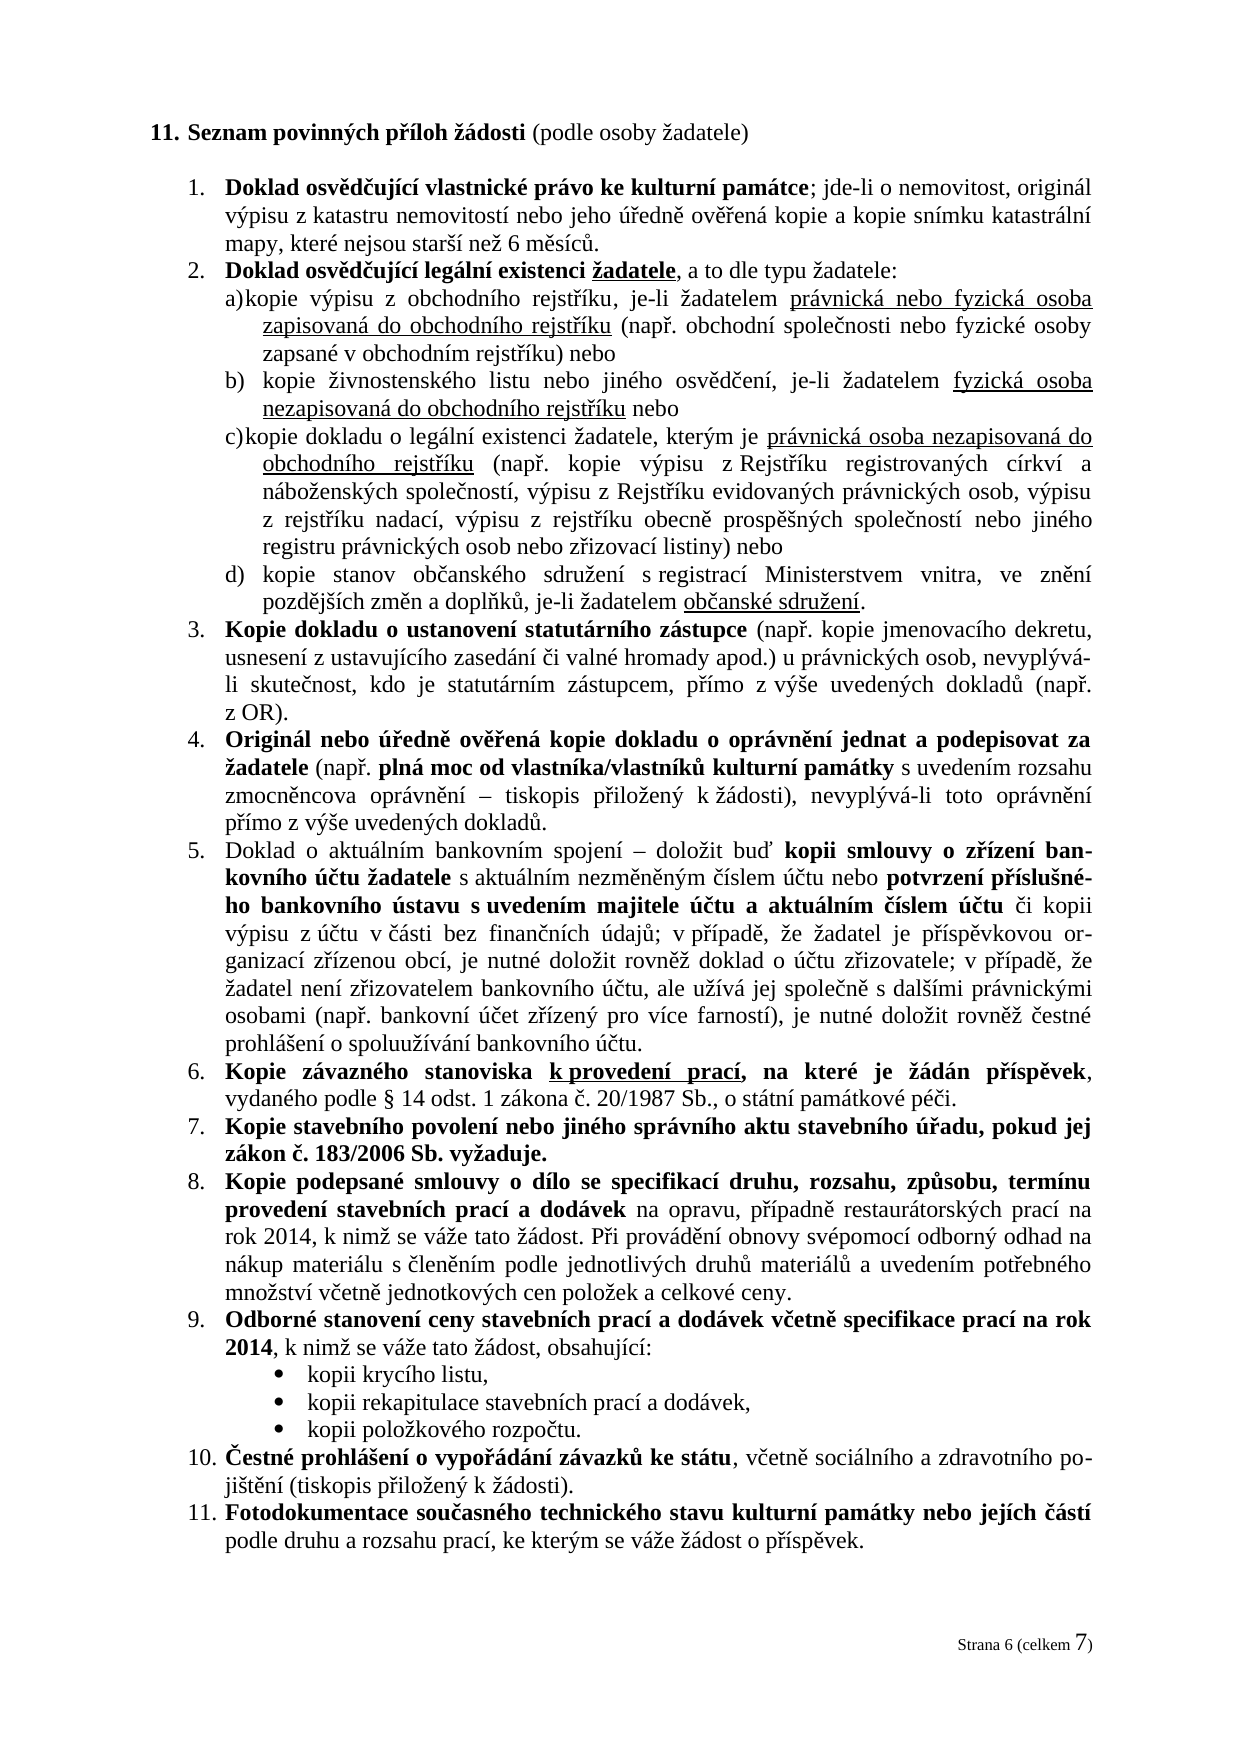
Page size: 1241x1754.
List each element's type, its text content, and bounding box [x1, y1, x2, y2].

list kopiedokladuolegálníexistencižadatele,kterýmjeprávnickáosobanezapisovanádoobchodníhorejstříku(např.kopievýpisuz Rejstříkuregistrovanýchcírkvíanáboženskýchspolečností,výpisuzRejstříkuevidovanýchprávnickýchosob,výpisuzrejstříkunadací,výpisuzrejstříkuobecněprospěšnýchspolečnostínebojinéhoregistruprávnickýchosobnebozřizovacílistiny)nebo [225, 422, 1092, 560]
list Dokladosvědčujícívlastnicképrávokekulturnípamátce;jde-li onemovitost, originál výpisuz katastru nemovitostínebojeho úředně ověřená kopie akopiesnímkukatastrálnímapy, které nejsou starší než 6 měsíců. [187, 173, 1092, 256]
list Kopiestavebníhopovolení nebo jiného správního aktu stavebního úřadu, pokud jej zákon č. 183/2006 Sb. vyžaduje. [187, 1112, 1092, 1167]
list Kopiezávaznéhostanoviskak provedeníprací,nakteréježádán příspěvek,vydanéhopodle§14odst.1zákonač.20/1987Sb.,ostátnípamátkovépéči. [187, 1057, 1092, 1112]
list Fotodokumentacesoučasnéhotechnickéhostavukulturnípamátkynebojejíchčástípodledruhuarozsahuprací,kekterýmsevážežádosto příspěvek. [187, 1498, 1092, 1553]
list Dokladosvědčujícílegálníexistencižadatele,atodletypužadatele: [187, 256, 1092, 284]
list kopiestanovobčanskéhosdruženís registracíMinisterstvemvnitra,vezněnípozdějšíchzměnadoplňků,je-ližadatelemobčanskésdružení. [225, 560, 1092, 615]
list kopieživnostenskéholistunebojinéhoosvědčení,je-ližadatelemfyzickáosobanezapisovanádoobchodníhorejstříkunebo [225, 367, 1092, 422]
list Dokladoaktuálnímbankovnímspojení–doložitbuďkopiismlouvy ozřízeníbankovníhoúčtužadatele s aktuálnímnezměněnýmčíslemúčtunebopotvrzenípříslušnéhobankovníhoústavus uvedenímmajiteleúčtuaaktuálnímčíslemúčtučikopiivýpisuz účtuv částibezfinančníchúdajů;v případě,žežadateljepříspěvkovouorganizacízřízenouobcí,jenutnédoložitrovněždokladoúčtuzřizovatele;v případě,žežadatelnenízřizovatelembankovníhoúčtu,aleužívájejspolečněs dalšímiprávnickýmiosobami(např.bankovníúčetzřízenýprovícefarností),jenutnédoložitrovněžčestnéprohlášeníospoluužíváníbankovníhoúčtu. [187, 836, 1092, 1057]
list Kopie podepsané smlouvy o dílo se specifikací druhu, rozsahu, způsobu, termínu provedení stavebních prací a dodávek na opravu, případně restaurátorských prací na rok 2014, k nimž se váže tato žádost. Při provádění obnovy svépomocí odborný odhad na nákup materiálu s členěním podle jednotlivých druhů materiálů a uvedením potřebného množství včetně jednotkových cen položek a celkové ceny. [187, 1167, 1092, 1305]
list kopii rekapitulace stavebních prací a dodávek, [274, 1388, 1092, 1416]
list kopievýpisuzobchodníhorejstříku,je-ližadatelemprávnickánebofyzickáosobazapisovanádoobchodníhorejstříku(např.obchodníspolečnostinebofyzickéosobyzapsanév obchodnímrejstříku)nebo [225, 284, 1092, 367]
list Odborné stanovení ceny stavebních prací a dodávek včetně specifikace prací na rok 2014, k nimž se váže tato žádost, obsahující: [187, 1305, 1092, 1360]
list Seznampovinnýchpřílohžádosti(podleosobyžadatele) [150, 118, 1092, 146]
list kopii krycího listu, [274, 1360, 1092, 1388]
list kopii položkového rozpočtu. [274, 1416, 1092, 1443]
list Kopiedokladuoustanovenístatutárního zástupce(např.kopiejmenovacíhodekretu,usneseníz ustavujícíhozasedáníčivalnéhromadyapod.) uprávnickýchosob,nevyplývá-liskutečnost,kdojestatutárním zástupcem,přímoz výšeuvedenýchdokladů(např.z OR). [187, 615, 1092, 725]
list Originálneboúředněověřenákopiedokladuooprávněníjednat apodepisovatzažadatele(např.plnámocodvlastníka/vlastníkůkulturnípamátkys uvedenímrozsahuzmocněncovaoprávnění – tiskopis přiloženýk žádosti),nevyplývá-litotooprávněnípřímoz výšeuvedenýchdokladů. [187, 725, 1092, 836]
list Čestnéprohlášeníovypořádánízávazkůke státu,včetněsociálníhoazdravotníhopojištění(tiskopispřiloženýk žádosti). [187, 1443, 1092, 1498]
